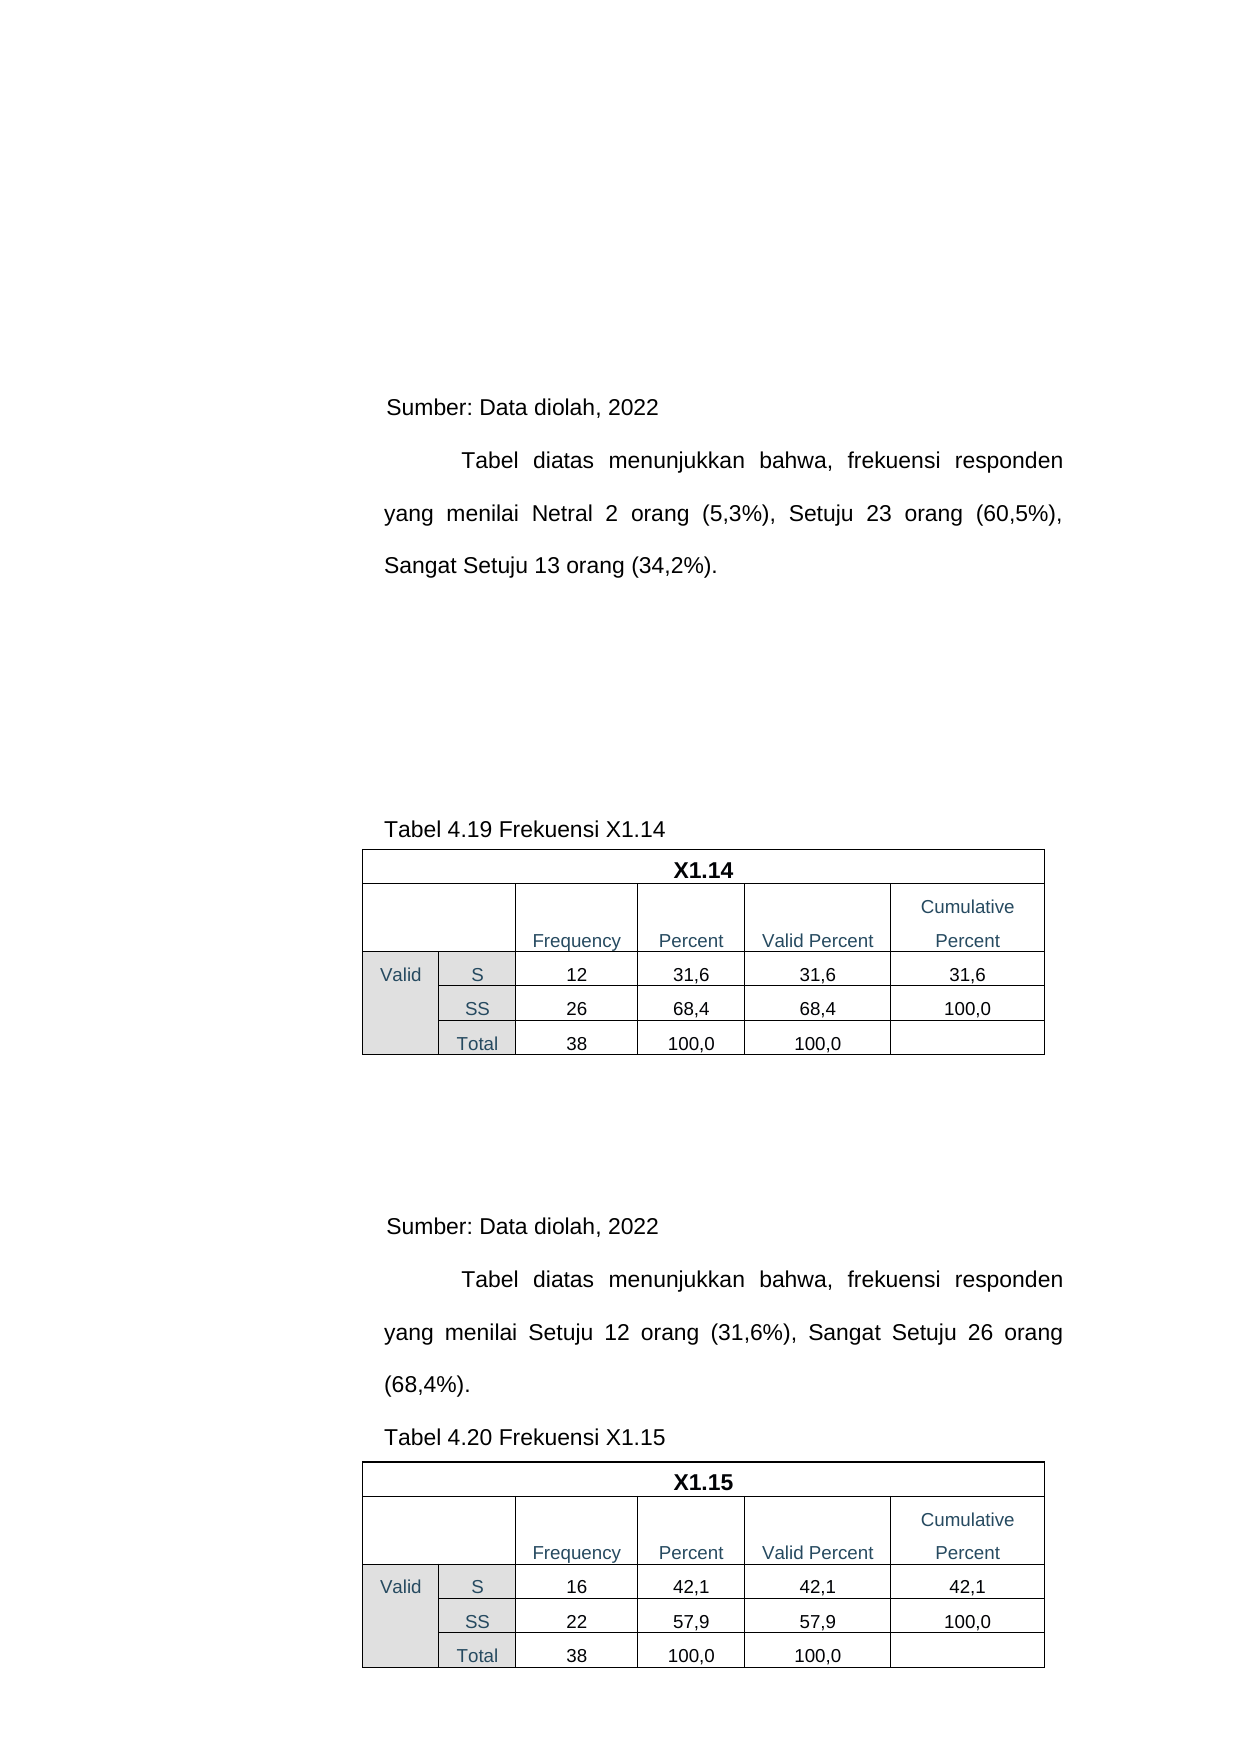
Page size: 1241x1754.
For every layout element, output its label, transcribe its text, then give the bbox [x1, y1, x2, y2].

table_header X1.15 [363, 1463, 1044, 1496]
table_cell Valid Percent [745, 1497, 890, 1563]
table_cell 42,1 [638, 1565, 744, 1598]
table_cell 68,4 [745, 986, 890, 1020]
table_cell Total [439, 1633, 515, 1667]
table_cell 100,0 [891, 986, 1044, 1020]
table_cell 100,0 [745, 1021, 890, 1054]
table_cell 100,0 [891, 1599, 1044, 1632]
table_cell 31,6 [638, 952, 744, 985]
table_cell Valid [363, 1565, 438, 1667]
table_cell SS [439, 986, 515, 1020]
table_cell 100,0 [745, 1633, 890, 1667]
table_cell Valid Percent [745, 884, 890, 951]
table_cell 12 [516, 952, 637, 985]
table_cell 31,6 [745, 952, 890, 985]
table_cell 57,9 [638, 1599, 744, 1632]
table_cell 42,1 [745, 1565, 890, 1598]
table_cell [363, 884, 515, 951]
table_cell 31,6 [891, 952, 1044, 985]
list Tabel diatas menunjukkan bahwa, frekuensi responden yang menilai Netral 2 orang (5,3%), Setuju 23 orang (60,5%), Sangat Setuju 13 orang (34,2%). [384, 447, 1063, 579]
table_header X1.14 [363, 850, 1044, 883]
table_cell Cumulative Percent [891, 1497, 1044, 1563]
table_cell [363, 1497, 515, 1563]
table_cell 100,0 [638, 1633, 744, 1667]
table_cell Total [439, 1021, 515, 1054]
table_cell Frequency [516, 1497, 637, 1563]
table_cell 38 [516, 1021, 637, 1054]
table_cell 42,1 [891, 1565, 1044, 1598]
table_cell S [439, 952, 515, 985]
table_cell Valid [363, 952, 438, 1054]
table_cell Frequency [516, 884, 637, 951]
table_cell Cumulative Percent [891, 884, 1044, 951]
list Sumber: Data diolah, 2022 [311, 1213, 1063, 1240]
table_cell 68,4 [638, 986, 744, 1020]
table_cell [891, 1633, 1044, 1667]
table_cell [891, 1021, 1044, 1054]
table_cell 26 [516, 986, 637, 1020]
table_cell Percent [638, 884, 744, 951]
table_cell S [439, 1565, 515, 1598]
table_cell 16 [516, 1565, 637, 1598]
table_cell 57,9 [745, 1599, 890, 1632]
table_cell 100,0 [638, 1021, 744, 1054]
list Tabel 4.19 Frekuensi X1.14 [384, 816, 1063, 842]
list Tabel diatas menunjukkan bahwa, frekuensi responden yang menilai Setuju 12 orang (31,6%), Sangat Setuju 26 orang (68,4%). [384, 1266, 1063, 1398]
table_cell 22 [516, 1599, 637, 1632]
table_cell 38 [516, 1633, 637, 1667]
table_cell Percent [638, 1497, 744, 1563]
list Tabel 4.20 Frekuensi X1.15 [384, 1424, 1063, 1451]
list Sumber: Data diolah, 2022 [311, 394, 1063, 421]
table_cell SS [439, 1599, 515, 1632]
